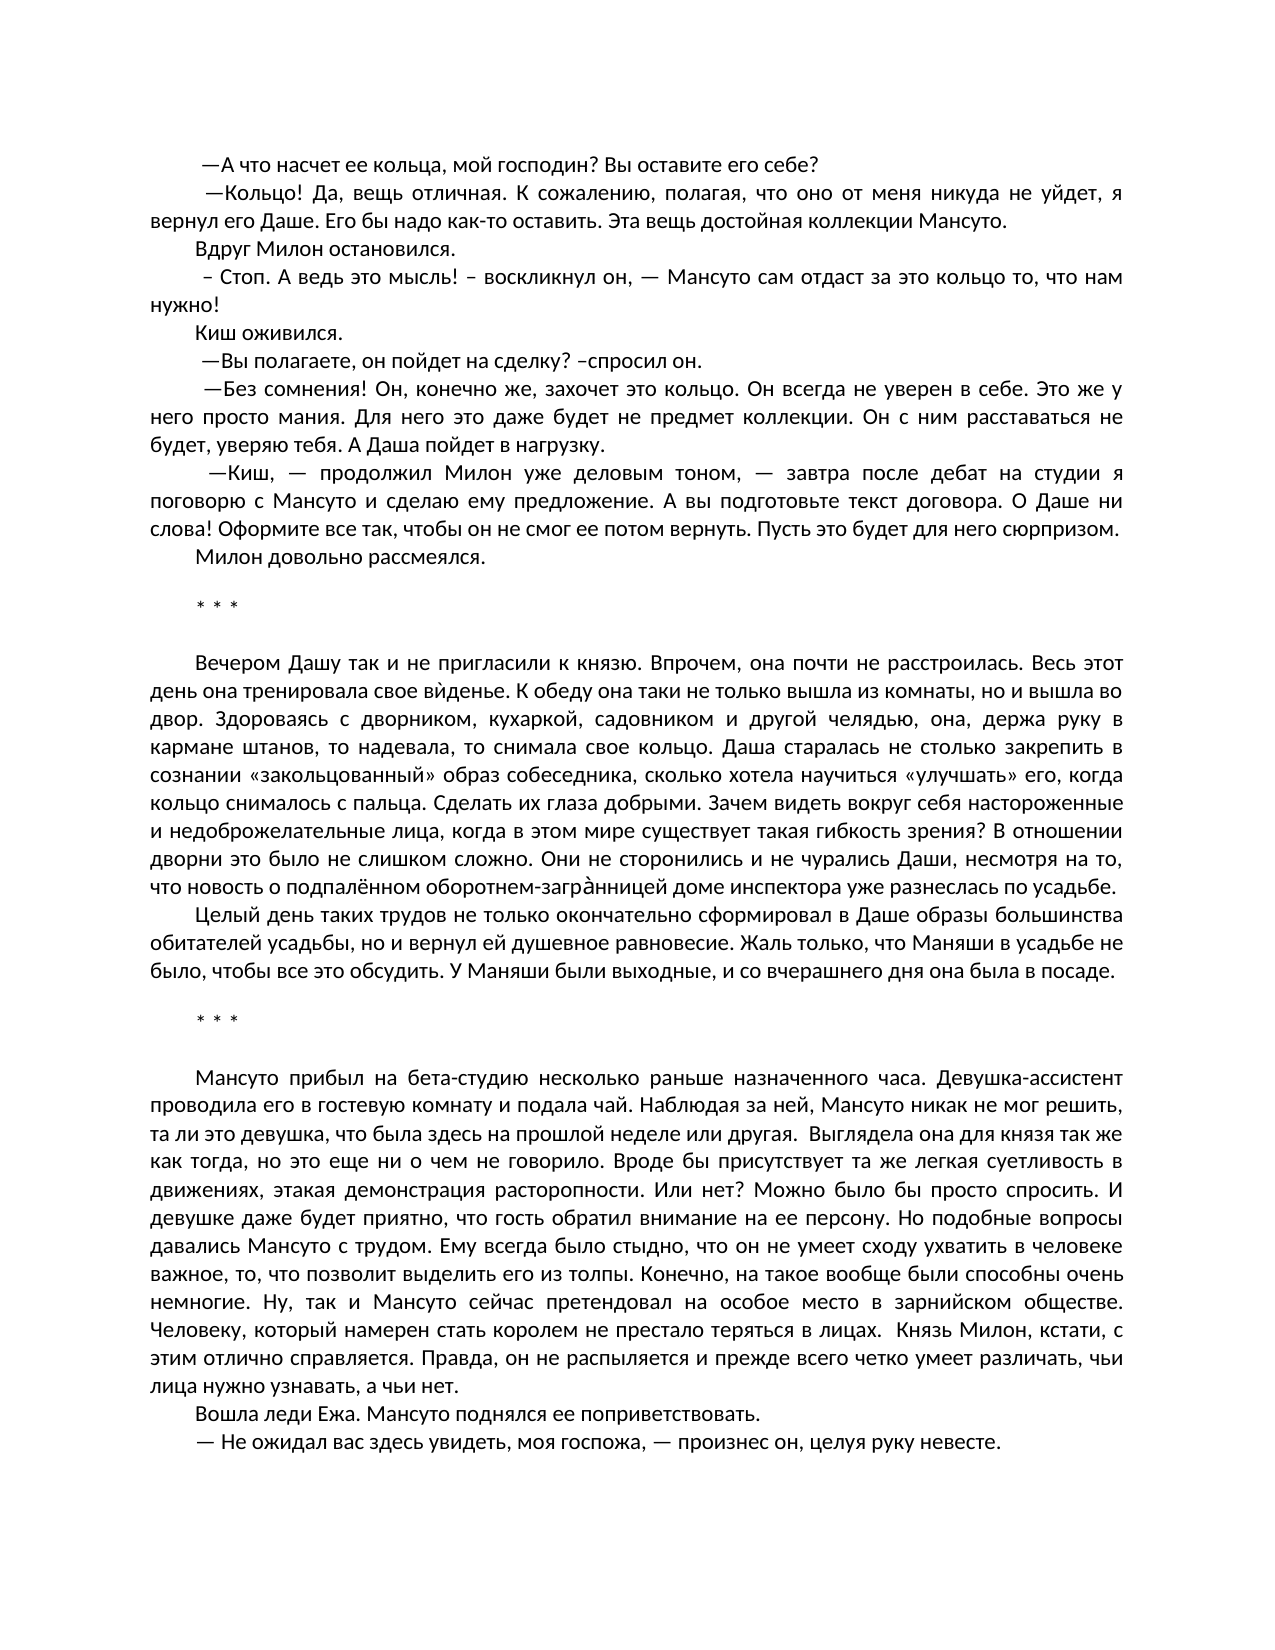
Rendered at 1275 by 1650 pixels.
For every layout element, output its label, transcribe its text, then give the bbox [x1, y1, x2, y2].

text —Вы полагаете, он пойдет на сделку? –спросил он. [150, 346, 1125, 374]
text Мансуто прибыл на бета-студию несколько раньше назначенного часа. Девушка-ассистент проводила его в гостевую комнату и подала чай. Наблюдая за ней, Мансуто никак не мог решить, та ли это девушка, что была здесь на прошлой неделе или другая. Выглядела она для князя так же как тогда, но это еще ни о чем не говорило. Вроде бы присутствует та же легкая суетливость в движениях, этакая демонстрация расторопности. Или нет? Можно было бы просто спросить. И девушке даже будет приятно, что гость обратил внимание на ее персону. Но подобные вопросы давались Мансуто с трудом. Ему всегда было стыдно, что он не умеет сходу ухватить в человеке важное, то, что позволит выделить его из толпы. Конечно, на такое вообще были способны очень немногие. Ну, так и Мансуто сейчас претендовал на особое место в зарнийском обществе. Человеку, который намерен стать королем не престало теряться в лицах. Князь Милон, кстати, с этим отлично справляется. Правда, он не распыляется и прежде всего четко умеет различать, чьи лица нужно узнавать, а чьи нет. [150, 1063, 1125, 1399]
text —Без сомнения! Он, конечно же, захочет это кольцо. Он всегда не уверен в себе. Это же у него просто мания. Для него это даже будет не предмет коллекции. Он с ним расставаться не будет, уверяю тебя. А Даша пойдет в нагрузку. [150, 374, 1125, 458]
text —А что насчет ее кольца, мой господин? Вы оставите его себе? [150, 150, 1125, 178]
text Целый день таких трудов не только окончательно сформировал в Даше образы большинства обитателей усадьбы, но и вернул ей душевное равновесие. Жаль только, что Маняши в усадьбе не было, чтобы все это обсудить. У Маняши были выходные, и со вчерашнего дня она была в посаде. [150, 901, 1125, 984]
text Вдруг Милон остановился. [150, 234, 1125, 262]
text * * * [150, 1009, 1125, 1038]
text Вечером Дашу так и не пригласили к князю. Впрочем, она почти не расстроилась. Весь этот день она тренировала свое вѝденье. К обеду она таки не только вышла из комнаты, но и вышла во двор. Здороваясь с дворником, кухаркой, садовником и другой челядью, она, держа руку в кармане штанов, то надевала, то снимала свое кольцо. Даша старалась не столько закрепить в сознании «закольцованный» образ собеседника, сколько хотела научиться «улучшать» его, когда кольцо снималось с пальца. Сделать их глаза добрыми. Зачем видеть вокруг себя настороженные и недоброжелательные лица, когда в этом мире существует такая гибкость зрения? В отношении дворни это было не слишком сложно. Они не сторонились и не чурались Даши, несмотря на то, что новость о подпалённом оборотнем-загра̀нницей доме инспектора уже разнеслась по усадьбе. [150, 648, 1125, 901]
text Киш оживился. [150, 318, 1125, 346]
text Милон довольно рассмеялся. [150, 542, 1125, 570]
text – Стоп. А ведь это мысль! – воскликнул он, — Мансуто сам отдаст за это кольцо то, что нам нужно! [150, 262, 1125, 318]
text * * * [150, 595, 1125, 623]
text —Кольцо! Да, вещь отличная. К сожалению, полагая, что оно от меня никуда не уйдет, я вернул его Даше. Его бы надо как-то оставить. Эта вещь достойная коллекции Мансуто. [150, 178, 1125, 234]
text Вошла леди Ежа. Мансуто поднялся ее поприветствовать. [150, 1399, 1125, 1427]
text — Не ожидал вас здесь увидеть, моя госпожа, — произнес он, целуя руку невесте. [150, 1427, 1125, 1455]
text —Киш, — продолжил Милон уже деловым тоном, — завтра после дебат на студии я поговорю с Мансуто и сделаю ему предложение. А вы подготовьте текст договора. О Даше ни слова! Оформите все так, чтобы он не смог ее потом вернуть. Пусть это будет для него сюрпризом. [150, 458, 1125, 542]
